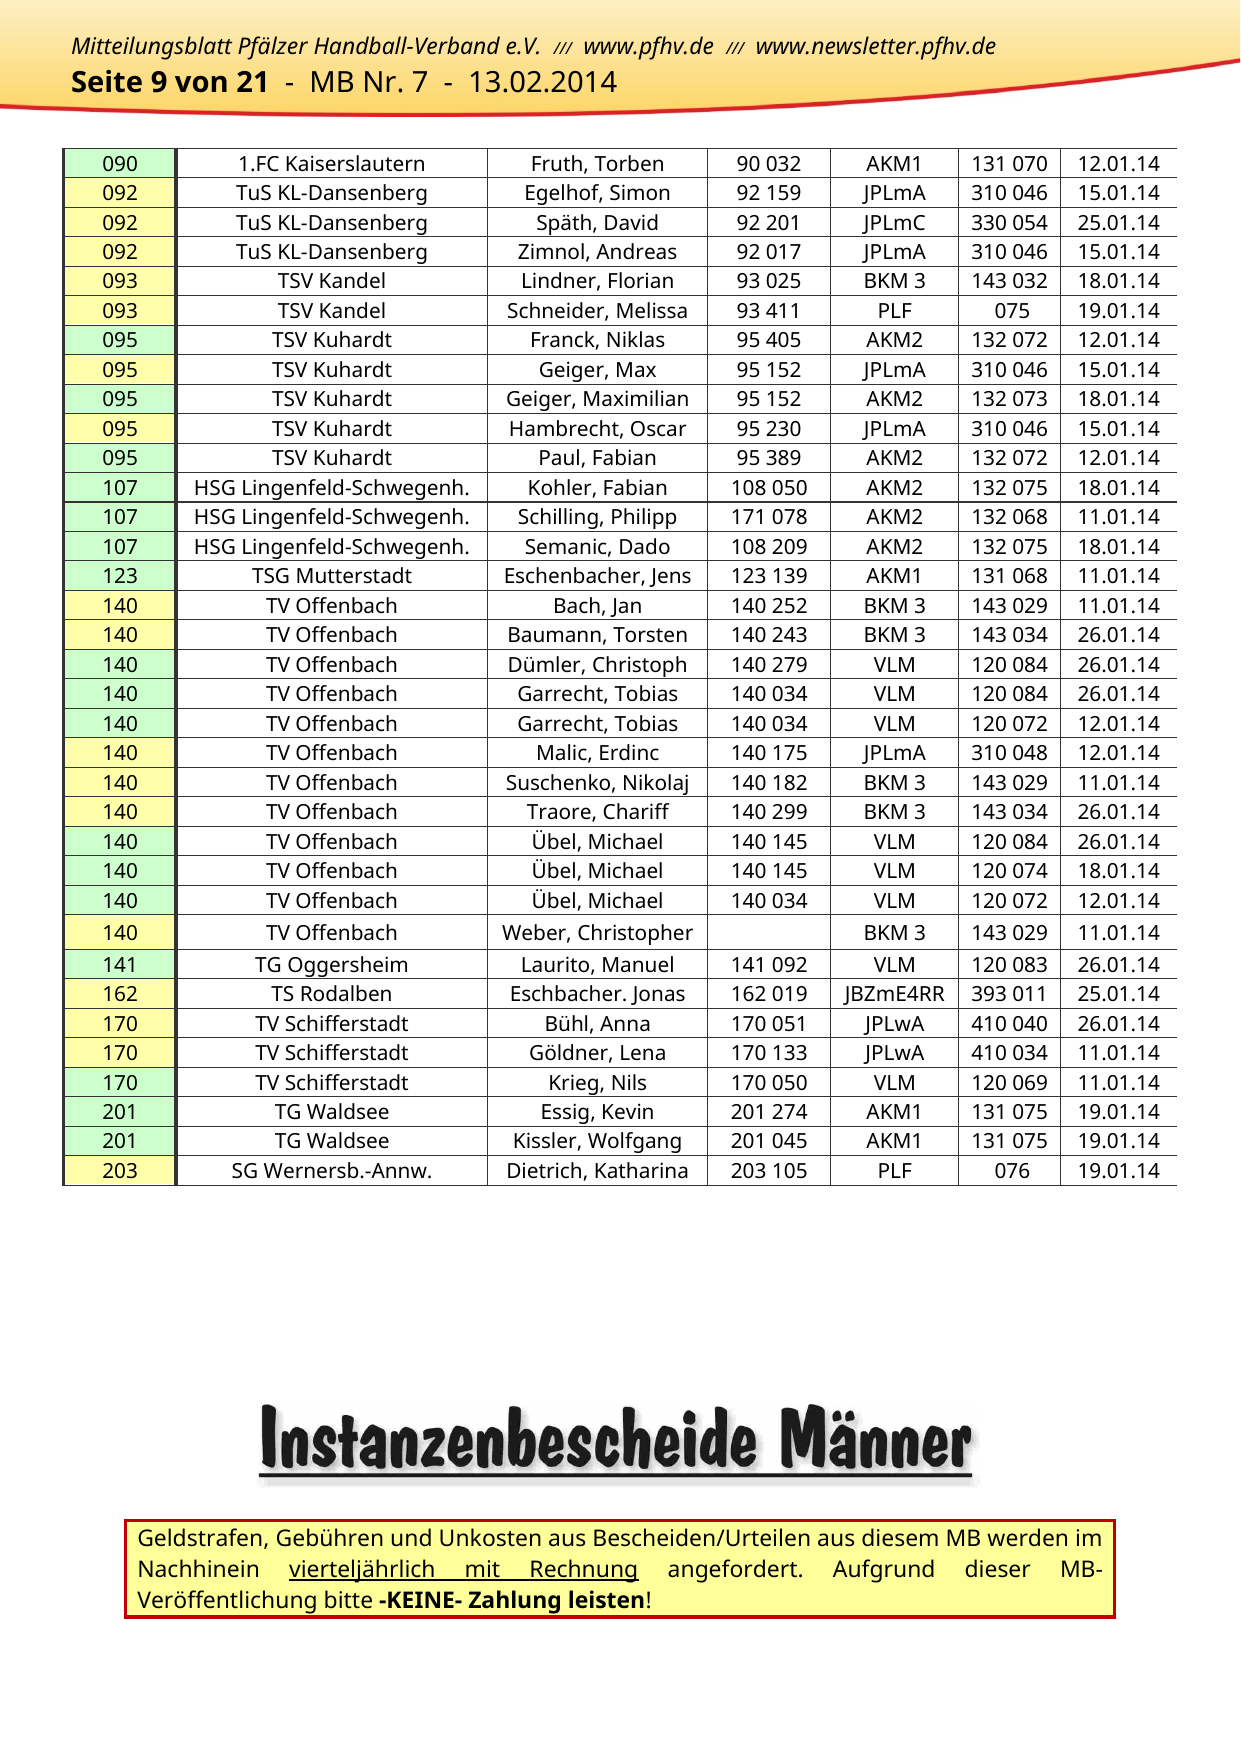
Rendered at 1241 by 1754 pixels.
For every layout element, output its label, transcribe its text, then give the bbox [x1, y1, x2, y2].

table_cell 201 [65, 1127, 174, 1155]
table_cell 12.01.14 [1061, 886, 1177, 914]
table_cell 170 050 [708, 1068, 830, 1096]
table_cell JPLmA [831, 237, 958, 266]
table_cell 12.01.14 [1061, 709, 1177, 737]
table_cell 310 046 [959, 355, 1060, 383]
table_cell 140 [65, 620, 174, 649]
table_cell 120 084 [959, 650, 1060, 678]
table_cell VLM [831, 856, 958, 885]
table_cell 095 [65, 385, 174, 413]
table_cell BKM 3 [831, 620, 958, 649]
table_cell HSG Lingenfeld-Schwegenh. [178, 532, 487, 560]
table_cell 107 [65, 473, 174, 501]
table_cell 143 029 [959, 591, 1060, 619]
table_cell VLM [831, 1068, 958, 1096]
table_cell 140 [65, 886, 174, 914]
table_cell 201 [65, 1097, 174, 1126]
table_cell 140 299 [708, 797, 830, 826]
table_cell TuS KL-Dansenberg [178, 208, 487, 236]
table_cell 143 034 [959, 797, 1060, 826]
table_cell 140 [65, 709, 174, 737]
table_cell 11.01.14 [1061, 503, 1177, 531]
table_cell 140 [65, 768, 174, 796]
table_cell 140 034 [708, 709, 830, 737]
table_cell 310 046 [959, 237, 1060, 266]
table_cell 162 019 [708, 979, 830, 1008]
table_cell JPLmA [831, 355, 958, 383]
table_cell TuS KL-Dansenberg [178, 178, 487, 207]
table_cell JPLwA [831, 1038, 958, 1067]
table_cell 170 [65, 1009, 174, 1037]
table_cell BKM 3 [831, 915, 958, 949]
table_cell TV Schifferstadt [178, 1068, 487, 1096]
table_cell 131 075 [959, 1127, 1060, 1155]
table_cell 131 068 [959, 561, 1060, 590]
table_cell TSV Kuhardt [178, 326, 487, 354]
table_cell TG Waldsee [178, 1127, 487, 1155]
table_cell 26.01.14 [1061, 650, 1177, 678]
table_cell TG Oggersheim [178, 950, 487, 978]
table_cell 95 389 [708, 444, 830, 472]
table_cell 12.01.14 [1061, 738, 1177, 767]
table_cell 19.01.14 [1061, 1127, 1177, 1155]
table_cell 108 050 [708, 473, 830, 501]
table_cell 1.FC Kaiserslautern [178, 149, 487, 177]
table_cell 090 [65, 149, 174, 177]
table_cell 140 [65, 679, 174, 708]
table_cell Eschenbacher, Jens [488, 561, 707, 590]
table_cell TSG Mutterstadt [178, 561, 487, 590]
table_cell TV Offenbach [178, 709, 487, 737]
table_cell 95 230 [708, 414, 830, 442]
table_cell 120 072 [959, 709, 1060, 737]
table_cell 92 201 [708, 208, 830, 236]
table_cell 11.01.14 [1061, 561, 1177, 590]
table_cell AKM2 [831, 473, 958, 501]
table_cell VLM [831, 709, 958, 737]
table_cell AKM2 [831, 385, 958, 413]
table_cell 18.01.14 [1061, 385, 1177, 413]
table_cell 11.01.14 [1061, 768, 1177, 796]
table_cell 107 [65, 532, 174, 560]
table_header Geldstrafen, Gebühren und Unkosten aus Bescheiden/Urteilen aus diesem MB werden im Nachhinein vierteljährlich mit Rechnung angefordert. Aufgrund dieser MB-Veröffentlichung bitte -KEINE- Zahlung leisten! [127, 1522, 1113, 1615]
table_cell 15.01.14 [1061, 237, 1177, 266]
table_cell 095 [65, 444, 174, 472]
table_cell 18.01.14 [1061, 532, 1177, 560]
table_cell Semanic, Dado [488, 532, 707, 560]
table_cell Göldner, Lena [488, 1038, 707, 1067]
table_cell AKM1 [831, 149, 958, 177]
table_cell TV Offenbach [178, 620, 487, 649]
table_cell 410 040 [959, 1009, 1060, 1037]
table_cell Dietrich, Katharina [488, 1156, 707, 1184]
table_cell 170 133 [708, 1038, 830, 1067]
table_cell 140 [65, 915, 174, 949]
table_cell 19.01.14 [1061, 1097, 1177, 1126]
table_cell 95 152 [708, 355, 830, 383]
table_cell 132 072 [959, 444, 1060, 472]
table_cell Kohler, Fabian [488, 473, 707, 501]
table_cell Fruth, Torben [488, 149, 707, 177]
table_cell Dümler, Christoph [488, 650, 707, 678]
table_cell PLF [831, 1156, 958, 1184]
table_cell 140 145 [708, 827, 830, 855]
table_cell 26.01.14 [1061, 620, 1177, 649]
table_cell 095 [65, 414, 174, 442]
table_cell JPLmA [831, 178, 958, 207]
picture [0, 0, 1241, 117]
table_cell Lindner, Florian [488, 267, 707, 295]
table_cell 140 [65, 856, 174, 885]
table_cell AKM2 [831, 326, 958, 354]
table_cell JPLmA [831, 738, 958, 767]
table_cell 120 084 [959, 827, 1060, 855]
table_cell TV Offenbach [178, 886, 487, 914]
table_cell 203 [65, 1156, 174, 1184]
table_cell 12.01.14 [1061, 149, 1177, 177]
table_cell Zimnol, Andreas [488, 237, 707, 266]
table_cell AKM2 [831, 444, 958, 472]
table_cell VLM [831, 650, 958, 678]
table_cell 120 083 [959, 950, 1060, 978]
table_cell Hambrecht, Oscar [488, 414, 707, 442]
table_cell 171 078 [708, 503, 830, 531]
table_cell 140 034 [708, 679, 830, 708]
table_cell Suschenko, Nikolaj [488, 768, 707, 796]
table_cell 26.01.14 [1061, 950, 1177, 978]
table_cell Kissler, Wolfgang [488, 1127, 707, 1155]
table_cell TSV Kuhardt [178, 444, 487, 472]
table_cell Garrecht, Tobias [488, 679, 707, 708]
table_cell [708, 915, 830, 949]
table_cell 140 175 [708, 738, 830, 767]
table_cell 140 [65, 827, 174, 855]
table_cell TV Offenbach [178, 827, 487, 855]
table_cell 410 034 [959, 1038, 1060, 1067]
table_cell 93 411 [708, 296, 830, 324]
table_cell 120 074 [959, 856, 1060, 885]
table_cell 140 [65, 591, 174, 619]
table_cell 093 [65, 267, 174, 295]
table_cell 12.01.14 [1061, 326, 1177, 354]
table_cell 93 025 [708, 267, 830, 295]
table_cell TSV Kandel [178, 267, 487, 295]
table_cell 140 [65, 738, 174, 767]
table_cell TV Offenbach [178, 856, 487, 885]
table_cell JPLmA [831, 414, 958, 442]
table_cell 11.01.14 [1061, 1038, 1177, 1067]
table_cell 18.01.14 [1061, 856, 1177, 885]
table_cell TV Offenbach [178, 679, 487, 708]
table_cell Baumann, Torsten [488, 620, 707, 649]
table_cell 15.01.14 [1061, 414, 1177, 442]
table_cell 162 [65, 979, 174, 1008]
table_cell Weber, Christopher [488, 915, 707, 949]
table_cell Egelhof, Simon [488, 178, 707, 207]
table_cell 26.01.14 [1061, 797, 1177, 826]
table_cell 140 [65, 797, 174, 826]
table_cell TSV Kuhardt [178, 414, 487, 442]
table_cell Paul, Fabian [488, 444, 707, 472]
table_cell VLM [831, 679, 958, 708]
table_cell 170 051 [708, 1009, 830, 1037]
table_cell 108 209 [708, 532, 830, 560]
table_cell 26.01.14 [1061, 679, 1177, 708]
table_cell JPLmC [831, 208, 958, 236]
table_cell 310 046 [959, 414, 1060, 442]
table_cell 19.01.14 [1061, 296, 1177, 324]
table_cell Laurito, Manuel [488, 950, 707, 978]
table_cell SG Wernersb.-Annw. [178, 1156, 487, 1184]
table_cell 140 279 [708, 650, 830, 678]
table_cell VLM [831, 886, 958, 914]
table_cell HSG Lingenfeld-Schwegenh. [178, 503, 487, 531]
table_cell 140 034 [708, 886, 830, 914]
table_cell 140 243 [708, 620, 830, 649]
table_cell 201 045 [708, 1127, 830, 1155]
table_cell 143 032 [959, 267, 1060, 295]
picture [257, 1404, 981, 1488]
table_cell 95 152 [708, 385, 830, 413]
table_cell TS Rodalben [178, 979, 487, 1008]
table_cell 132 075 [959, 473, 1060, 501]
table_cell 203 105 [708, 1156, 830, 1184]
table_cell 141 [65, 950, 174, 978]
table_cell JBZmE4RR [831, 979, 958, 1008]
table_cell 132 073 [959, 385, 1060, 413]
table_cell TG Waldsee [178, 1097, 487, 1126]
table_cell 123 139 [708, 561, 830, 590]
table_cell Traore, Chariff [488, 797, 707, 826]
table_cell TuS KL-Dansenberg [178, 237, 487, 266]
table_cell 19.01.14 [1061, 1156, 1177, 1184]
table_cell Übel, Michael [488, 856, 707, 885]
table_cell 132 072 [959, 326, 1060, 354]
table_cell AKM2 [831, 503, 958, 531]
table_cell 15.01.14 [1061, 355, 1177, 383]
table_cell Franck, Niklas [488, 326, 707, 354]
table_cell 12.01.14 [1061, 444, 1177, 472]
table_cell Essig, Kevin [488, 1097, 707, 1126]
table_cell BKM 3 [831, 267, 958, 295]
table_cell TSV Kuhardt [178, 385, 487, 413]
table_cell 170 [65, 1068, 174, 1096]
table_cell 170 [65, 1038, 174, 1067]
table_cell 393 011 [959, 979, 1060, 1008]
table_cell 95 405 [708, 326, 830, 354]
table_cell 092 [65, 208, 174, 236]
table_cell 123 [65, 561, 174, 590]
table_cell AKM1 [831, 1127, 958, 1155]
table_cell AKM1 [831, 1097, 958, 1126]
table_cell 131 070 [959, 149, 1060, 177]
table_cell Späth, David [488, 208, 707, 236]
table_cell AKM2 [831, 532, 958, 560]
table_cell Krieg, Nils [488, 1068, 707, 1096]
table_cell 90 032 [708, 149, 830, 177]
table_cell JPLwA [831, 1009, 958, 1037]
table_cell Bach, Jan [488, 591, 707, 619]
table_cell 120 072 [959, 886, 1060, 914]
table_cell 18.01.14 [1061, 473, 1177, 501]
table_cell TV Schifferstadt [178, 1038, 487, 1067]
table_cell Garrecht, Tobias [488, 709, 707, 737]
table_cell 18.01.14 [1061, 267, 1177, 295]
table_cell VLM [831, 827, 958, 855]
table_cell Schneider, Melissa [488, 296, 707, 324]
table_cell 075 [959, 296, 1060, 324]
table_cell 330 054 [959, 208, 1060, 236]
table_cell 26.01.14 [1061, 827, 1177, 855]
table_cell 15.01.14 [1061, 178, 1177, 207]
table_cell Geiger, Maximilian [488, 385, 707, 413]
table_cell TSV Kuhardt [178, 355, 487, 383]
table_cell TV Offenbach [178, 768, 487, 796]
table_cell AKM1 [831, 561, 958, 590]
table_cell 140 [65, 650, 174, 678]
table_cell 140 252 [708, 591, 830, 619]
table_cell TV Offenbach [178, 591, 487, 619]
table_cell Malic, Erdinc [488, 738, 707, 767]
table_cell BKM 3 [831, 591, 958, 619]
table_cell 092 [65, 237, 174, 266]
table_cell TV Offenbach [178, 738, 487, 767]
table_cell 310 046 [959, 178, 1060, 207]
table_cell 92 017 [708, 237, 830, 266]
table_cell HSG Lingenfeld-Schwegenh. [178, 473, 487, 501]
table_cell 11.01.14 [1061, 591, 1177, 619]
table_cell Übel, Michael [488, 827, 707, 855]
table_cell 132 075 [959, 532, 1060, 560]
table_cell VLM [831, 950, 958, 978]
table_cell BKM 3 [831, 797, 958, 826]
table_cell 131 075 [959, 1097, 1060, 1126]
table_cell TV Offenbach [178, 915, 487, 949]
table_cell 25.01.14 [1061, 979, 1177, 1008]
table_cell 095 [65, 355, 174, 383]
table_cell TSV Kandel [178, 296, 487, 324]
table_cell Übel, Michael [488, 886, 707, 914]
table_cell 140 182 [708, 768, 830, 796]
table_cell TV Offenbach [178, 650, 487, 678]
table_cell 141 092 [708, 950, 830, 978]
table_cell 143 029 [959, 768, 1060, 796]
table_cell Schilling, Philipp [488, 503, 707, 531]
table_cell 120 084 [959, 679, 1060, 708]
table_cell 095 [65, 326, 174, 354]
table_cell 143 034 [959, 620, 1060, 649]
table_cell Bühl, Anna [488, 1009, 707, 1037]
table_cell 92 159 [708, 178, 830, 207]
table_cell Geiger, Max [488, 355, 707, 383]
table_cell Eschbacher. Jonas [488, 979, 707, 1008]
table_cell 120 069 [959, 1068, 1060, 1096]
table_cell 310 048 [959, 738, 1060, 767]
table_cell TV Offenbach [178, 797, 487, 826]
table_cell 107 [65, 503, 174, 531]
table_cell 143 029 [959, 915, 1060, 949]
table_cell BKM 3 [831, 768, 958, 796]
table_cell 11.01.14 [1061, 1068, 1177, 1096]
table_cell TV Schifferstadt [178, 1009, 487, 1037]
table_cell 26.01.14 [1061, 1009, 1177, 1037]
table_cell 132 068 [959, 503, 1060, 531]
table_cell 11.01.14 [1061, 915, 1177, 949]
table_cell PLF [831, 296, 958, 324]
table_cell 140 145 [708, 856, 830, 885]
table_cell 25.01.14 [1061, 208, 1177, 236]
table_cell 201 274 [708, 1097, 830, 1126]
table_cell 092 [65, 178, 174, 207]
table_cell 076 [959, 1156, 1060, 1184]
table_cell 093 [65, 296, 174, 324]
